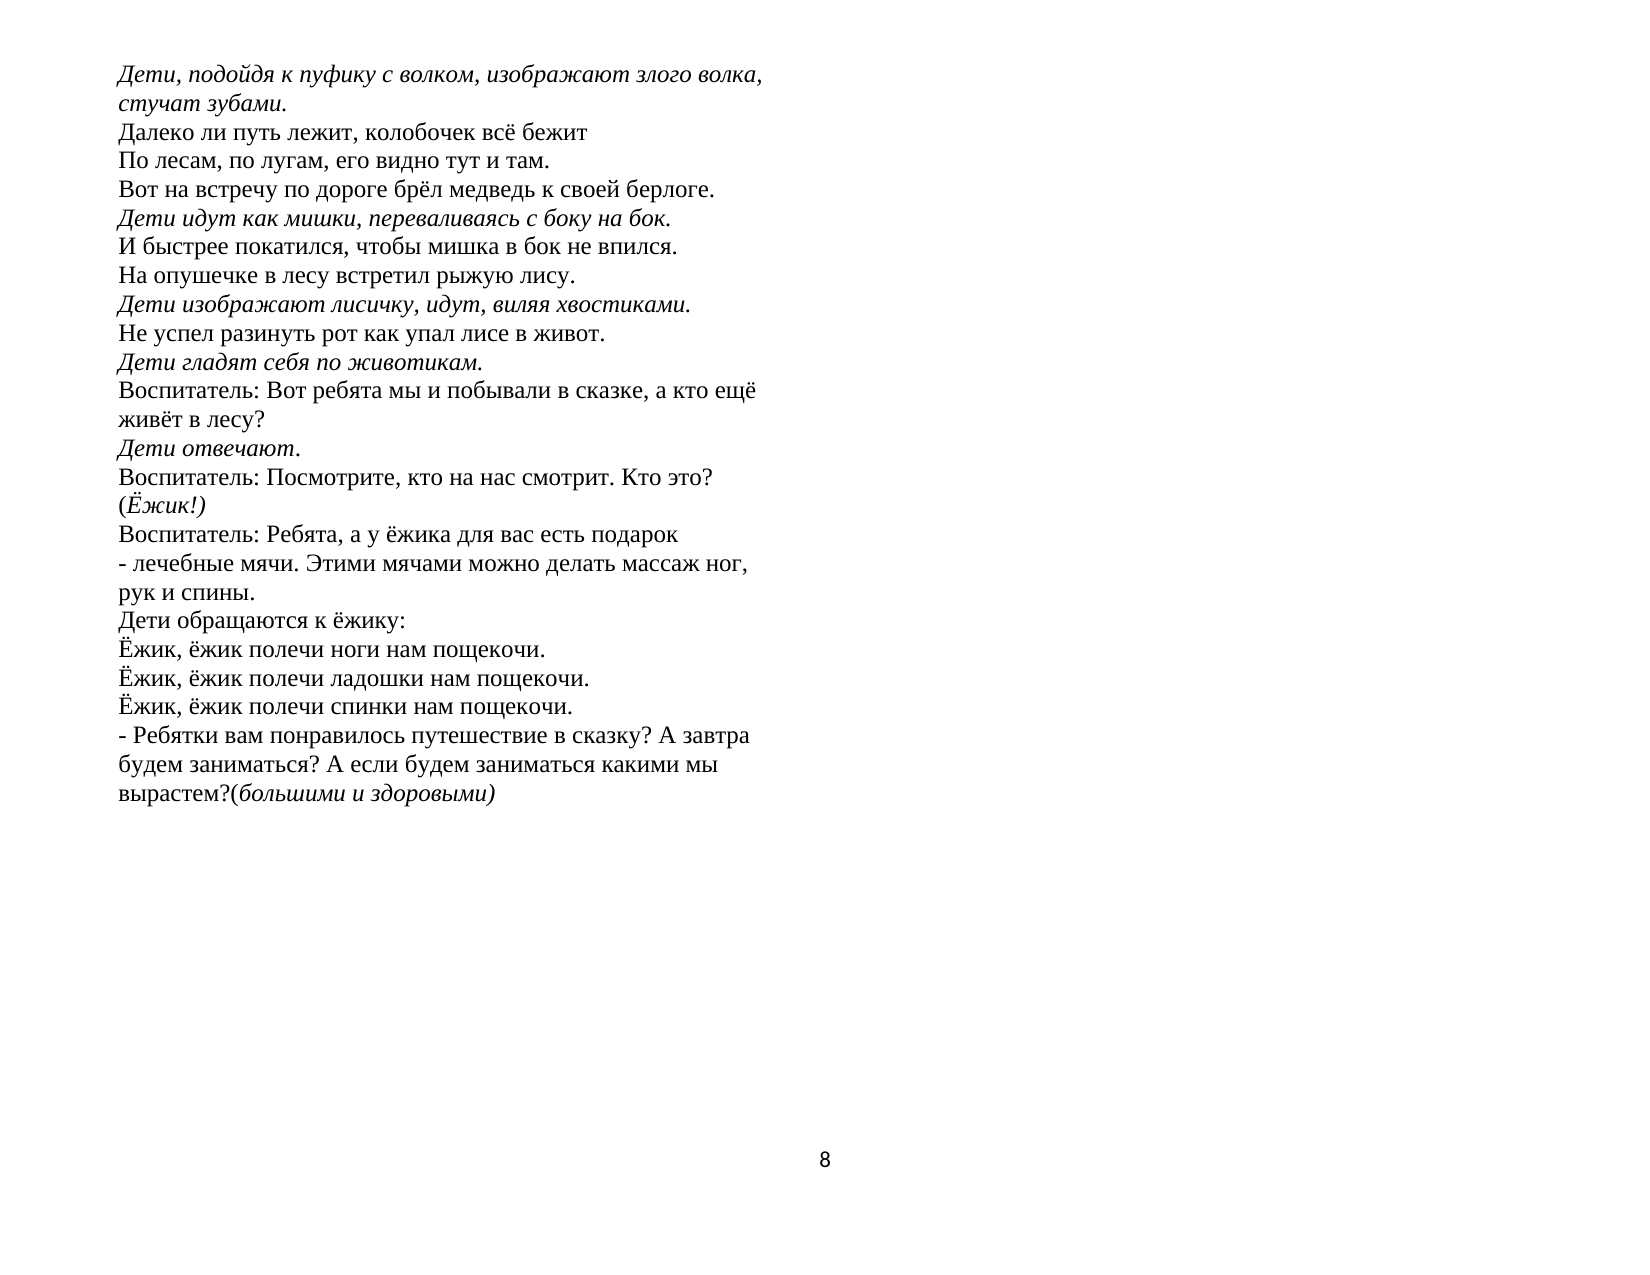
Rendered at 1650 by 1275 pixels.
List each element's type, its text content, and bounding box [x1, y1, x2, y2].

text Воспитатель: Вот ребята мы и побывали в сказке, а кто ещё живёт в лесу? [118, 375, 788, 433]
text Дети идут как мишки, переваливаясь с боку на бок. [118, 203, 788, 232]
text И быстрее покатился, чтобы мишка в бок не впился. [118, 232, 788, 260]
text Ёжик, ёжик полечи ладошки нам пощекочи. [118, 663, 788, 692]
text По лесам, по лугам, его видно тут и там. [118, 145, 788, 174]
text Дети гладят себя по животикам. [118, 347, 788, 375]
text Дети обращаются к ёжику: [118, 605, 788, 634]
text На опушечке в лесу встретил рыжую лису. [118, 260, 788, 289]
text Далеко ли путь лежит, колобочек всё бежит [118, 117, 788, 145]
text Воспитатель: Посмотрите, кто на нас смотрит. Кто это? (Ёжик!) [118, 462, 788, 519]
text Ёжик, ёжик полечи спинки нам пощекочи. [118, 692, 788, 720]
text Дети изображают лисичку, идут, виляя хвостиками. [118, 289, 788, 318]
text - Ребятки вам понравилось путешествие в сказку? А завтра будем заниматься? А если будем заниматься какими мы вырастем?(большими и здоровыми) [118, 720, 788, 807]
text Не успел разинуть рот как упал лисе в живот. [118, 318, 788, 347]
text Дети отвечают. [118, 433, 788, 462]
text Вот на встречу по дороге брёл медведь к своей берлоге. [118, 174, 788, 203]
text Воспитатель: Ребята, а у ёжика для вас есть подарок - лечебные мячи. Этими мячами можно делать массаж ног, рук и спины. [118, 519, 788, 605]
text Дети, подойдя к пуфику с волком, изображают злого волка, стучат зубами. [118, 59, 788, 117]
text Ёжик, ёжик полечи ноги нам пощекочи. [118, 634, 788, 663]
